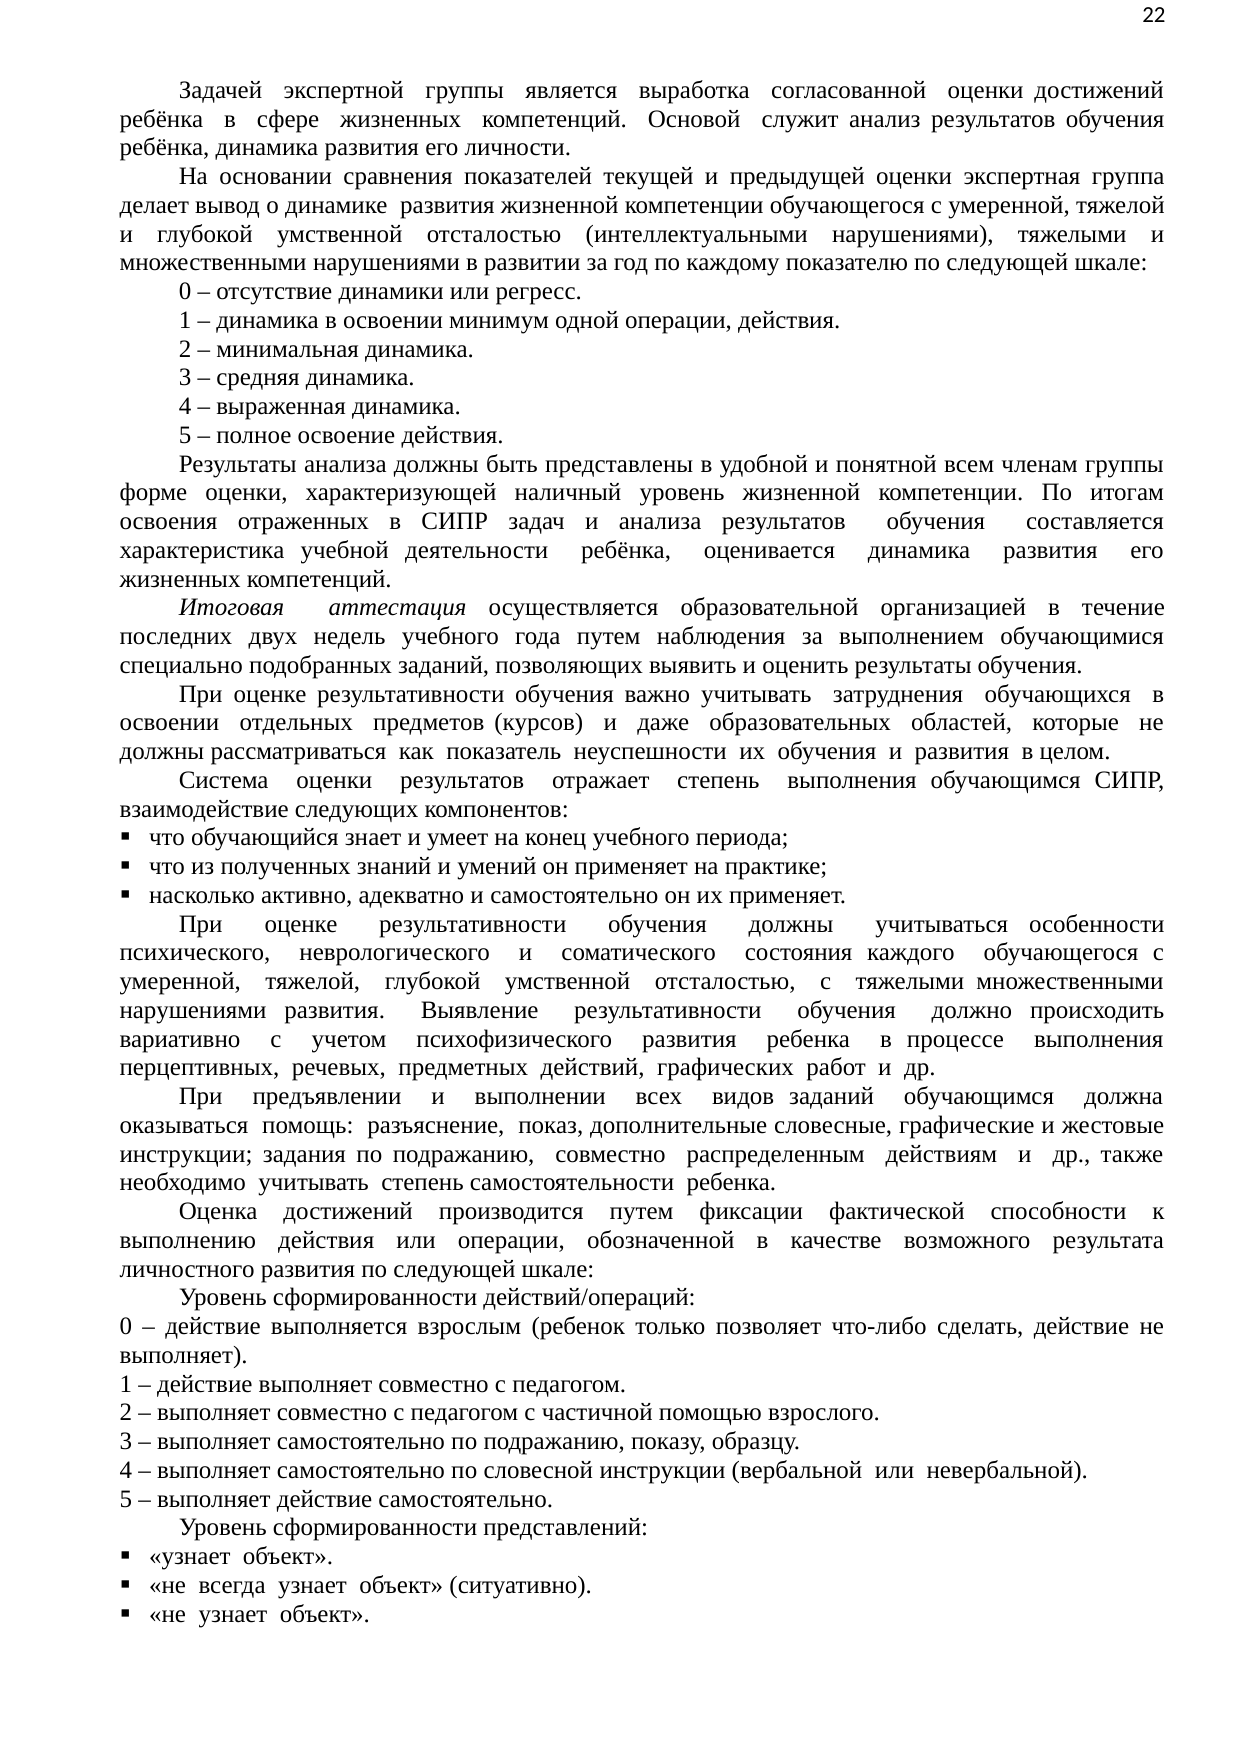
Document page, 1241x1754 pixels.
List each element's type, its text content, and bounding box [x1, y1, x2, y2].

list При оценке результативности обучения должны учитываться особенности психического, неврологического и соматического состояния каждого обучающегося с умеренной, тяжелой, глубокой умственной отсталостью, с тяжелыми множественными нарушениями развития. Выявление результативности обучения должно происходить вариативно с учетом психофизического развития ребенка в процессе выполнения перцептивных, речевых, предметных действий, графических работ и др. [119, 909, 1165, 1081]
list 2 – минимальная динамика. [119, 334, 1165, 362]
list При оценке результативности обучения важно учитывать затруднения обучающихся в освоении отдельных предметов (курсов) и даже образовательных областей, которые не должны рассматриваться как показатель неуспешности их обучения и развития в целом. [119, 679, 1165, 765]
list 2 – выполняет совместно с педагогом с частичной помощью взрослого. [119, 1397, 1165, 1426]
list 4 – выполняет самостоятельно по словесной инструкции (вербальной или невербальной). [119, 1455, 1165, 1484]
list Уровень сформированности действий/операций: [119, 1282, 1165, 1311]
list «не узнает объект». [119, 1599, 1165, 1627]
list На основании сравнения показателей текущей и предыдущей оценки экспертная группа делает вывод о динамике развития жизненной компетенции обучающегося с умеренной, тяжелой и глубокой умственной отсталостью (интеллектуальными нарушениями), тяжелыми и множественными нарушениями в развитии за год по каждому показателю по следующей шкале: [119, 161, 1165, 276]
list При предъявлении и выполнении всех видов заданий обучающимся должна оказываться помощь: разъяснение, показ, дополнительные словесные, графические и жестовые инструкции; задания по подражанию, совместно распределенным действиям и др., также необходимо учитывать степень самостоятельности ребенка. [119, 1081, 1165, 1196]
list Уровень сформированности представлений: [119, 1512, 1165, 1541]
list 0 – отсутствие динамики или регресс. [119, 276, 1165, 305]
list 0 – действие выполняется взрослым (ребенок только позволяет что-либо сделать, действие не выполняет). [119, 1311, 1165, 1369]
list что обучающийся знает и умеет на конец учебного периода; [119, 822, 1165, 851]
list 3 – средняя динамика. [119, 362, 1165, 391]
list что из полученных знаний и умений он применяет на практике; [119, 851, 1165, 880]
list 5 – полное освоение действия. [119, 420, 1165, 449]
list «не всегда узнает объект» (ситуативно). [119, 1570, 1165, 1599]
list Оценка достижений производится путем фиксации фактической способности к выполнению действия или операции, обозначенной в качестве возможного результата личностного развития по следующей шкале: [119, 1196, 1165, 1282]
list «узнает объект». [119, 1541, 1165, 1570]
list 4 – выраженная динамика. [119, 391, 1165, 420]
list 3 – выполняет самостоятельно по подражанию, показу, образцу. [119, 1426, 1165, 1455]
list 1 – динамика в освоении минимум одной операции, действия. [119, 305, 1165, 334]
list 5 – выполняет действие самостоятельно. [119, 1484, 1165, 1512]
list 1 – действие выполняет совместно с педагогом. [119, 1369, 1165, 1397]
list Задачей экспертной группы является выработка согласованной оценки достижений ребёнка в сфере жизненных компетенций. Основой служит анализ результатов обучения ребёнка, динамика развития его личности. [119, 75, 1165, 161]
list Итоговая аттестация осуществляется образовательной организацией в течение последних двух недель учебного года путем наблюдения за выполнением обучающимися специально подобранных заданий, позволяющих выявить и оценить результаты обучения. [119, 592, 1165, 679]
list насколько активно, адекватно и самостоятельно он их применяет. [119, 880, 1165, 909]
text Система оценки результатов отражает степень выполнения обучающимся СИПР, взаимодействие следующих компонентов: [119, 765, 1165, 822]
text Результаты анализа должны быть представлены в удобной и понятной всем членам группы форме оценки, характеризующей наличный уровень жизненной компетенции. По итогам освоения отраженных в СИПР задач и анализа результатов обучения составляется характеристика учебной деятельности ребёнка, оценивается динамика развития его жизненных компетенций. [119, 449, 1165, 592]
